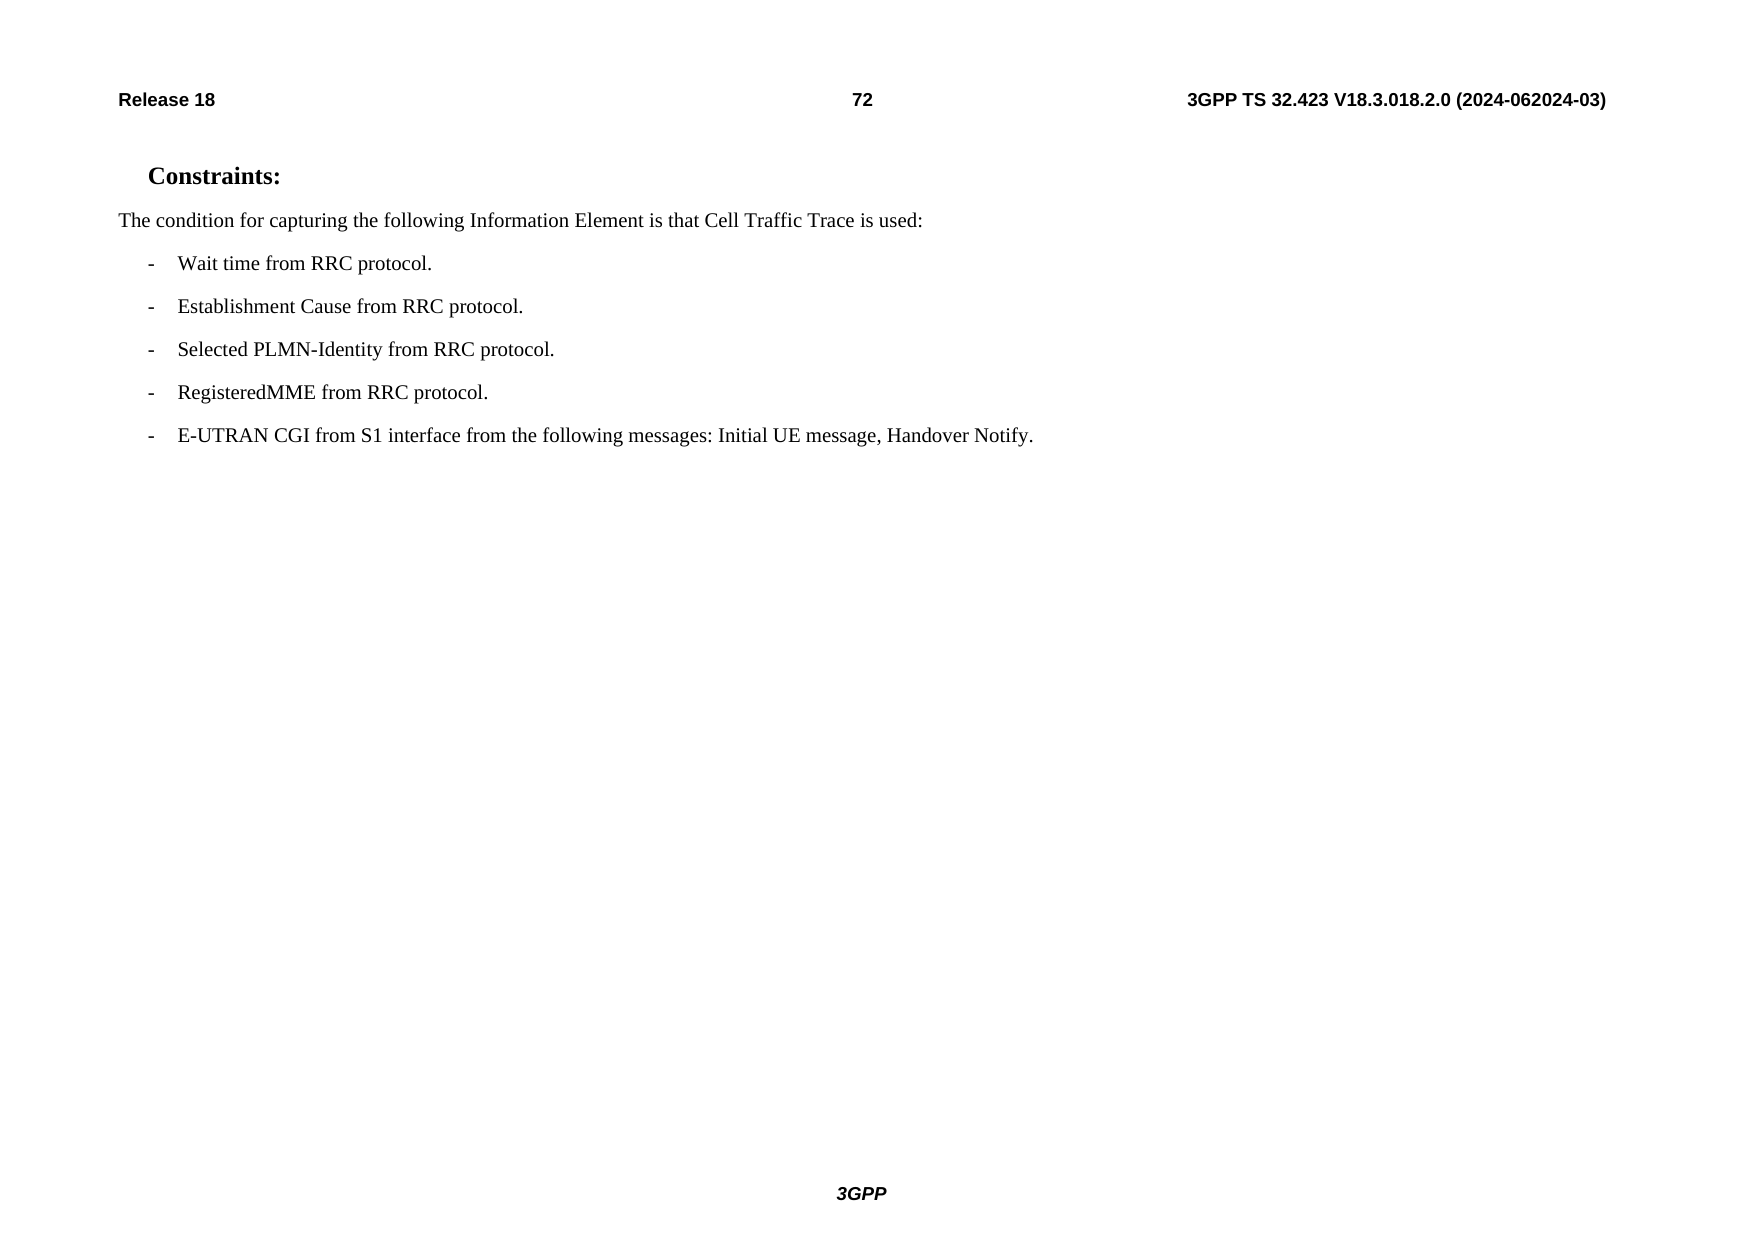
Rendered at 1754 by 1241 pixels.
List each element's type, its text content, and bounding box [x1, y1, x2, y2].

text - Establishment Cause from RRC protocol. [148, 294, 1606, 318]
text - Selected PLMN-Identity from RRC protocol. [148, 337, 1606, 361]
text - E-UTRAN CGI from S1 interface from the following messages: Initial UE message, Handover Notify. [148, 422, 1606, 447]
text - Wait time from RRC protocol. [148, 251, 1606, 275]
text The condition for capturing the following Information Element is that Cell Traffic Trace is used: [118, 208, 1606, 232]
text - RegisteredMME from RRC protocol. [148, 380, 1606, 404]
text Constraints: [118, 161, 1606, 190]
